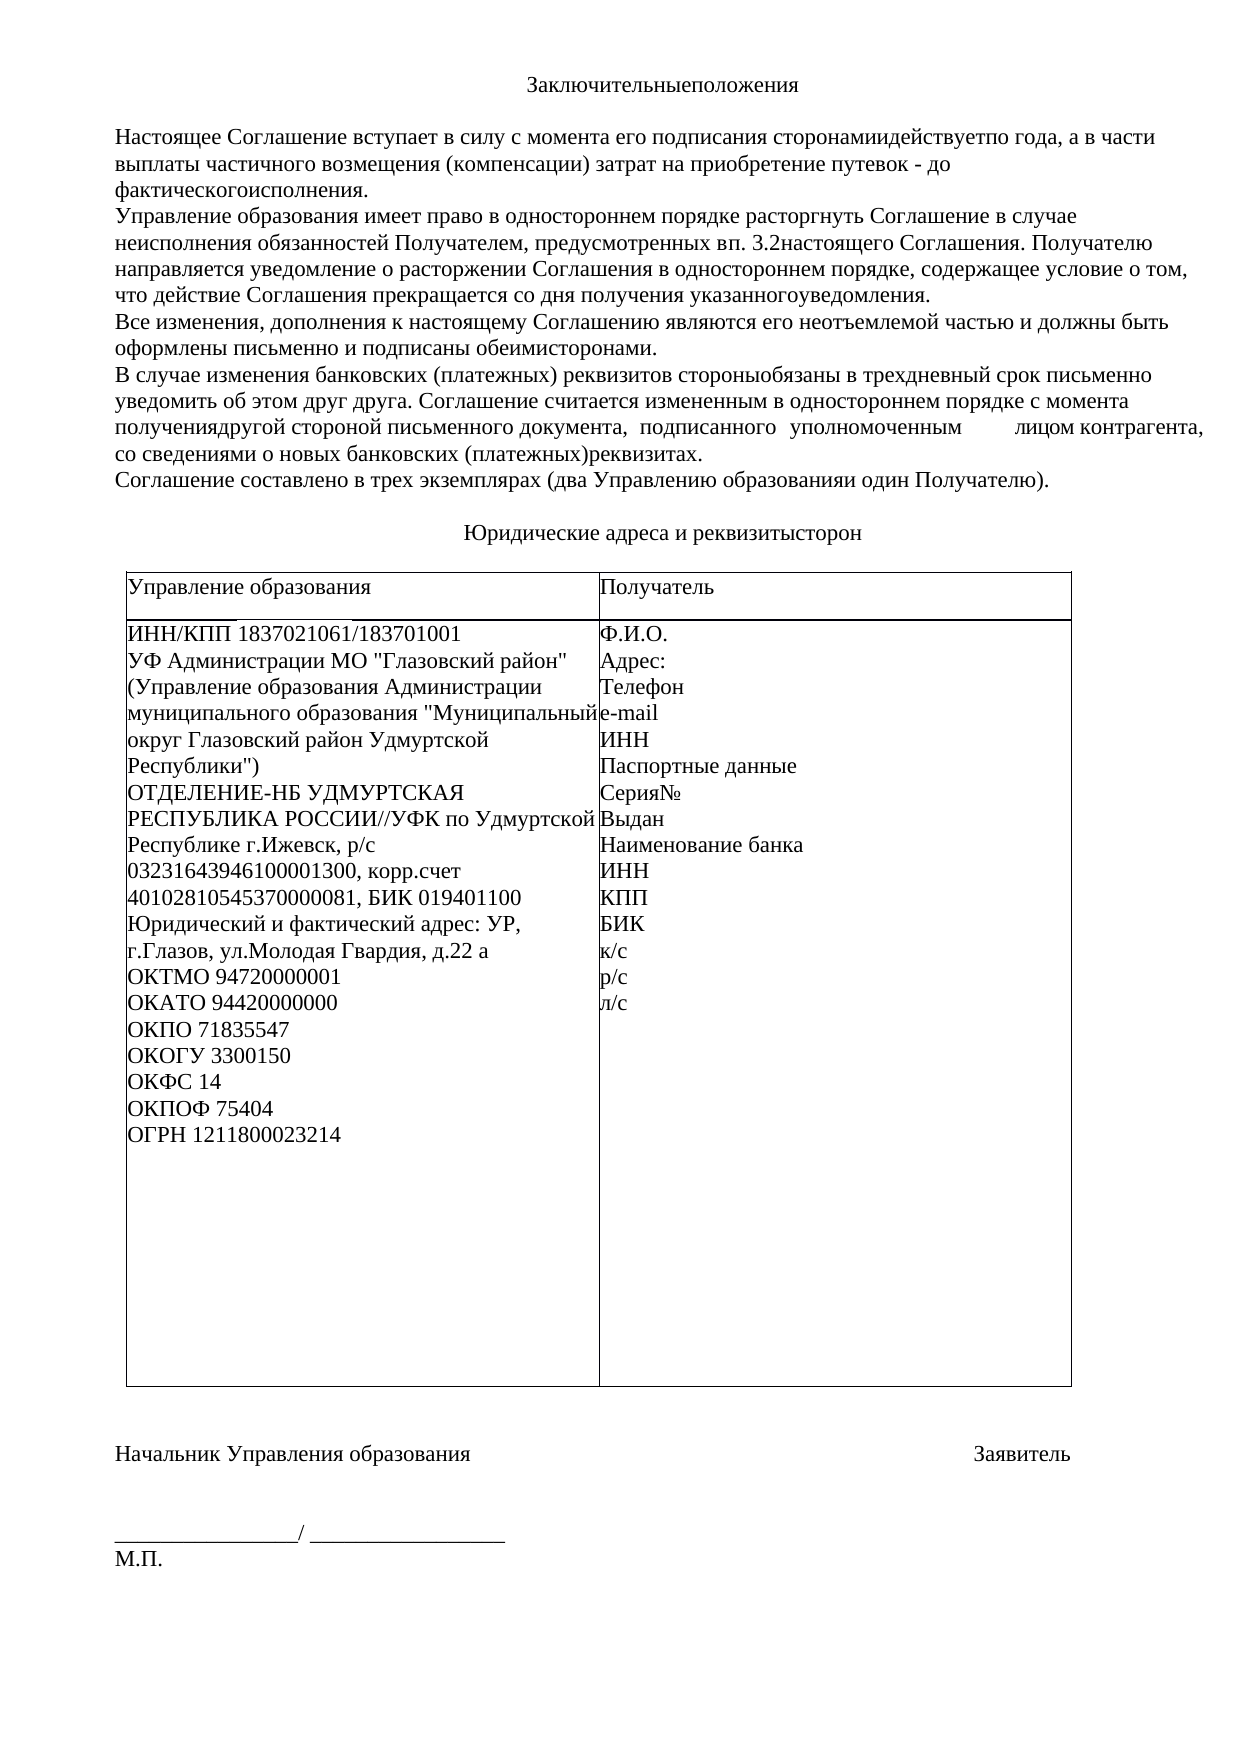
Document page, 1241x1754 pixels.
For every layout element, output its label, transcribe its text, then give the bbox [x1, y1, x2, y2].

text Все изменения, дополнения к настоящему Соглашению являются его неотъемлемой частью и должны быть оформлены письменно и подписаны обеимисторонами. [114, 308, 1211, 361]
text М.П. [114, 1545, 1211, 1572]
table_header Получатель [600, 573, 1071, 619]
text Юридические адреса и реквизитысторон [114, 519, 1211, 545]
text В случае изменения банковских (платежных) реквизитов стороныобязаны в трехдневный срок письменно уведомить об этом друг друга. Соглашение считается измененным в одностороннем порядке с момента получениядругой стороной письменного документа, подписанного уполномоченным лицом контрагента, со сведениями о новых банковских (платежных)реквизитах. [114, 361, 1211, 466]
text Соглашение составлено в трех экземплярах (два Управлению образованияи один Получателю). [114, 466, 1211, 492]
text Начальник Управления образования Заявитель [114, 1440, 1211, 1466]
text Заключительныеположения [114, 71, 1211, 97]
table_cell ИНН/КПП 1837021061/183701001 УФ Администрации МО "Глазовский район" (Управление образования Администрации муниципального образования "Муниципальный округ Глазовский район Удмуртской Республики") ОТДЕЛЕНИЕ-НБ УДМУРТСКАЯ РЕСПУБЛИКА РОССИИ//УФК по Удмуртской Республике г.Ижевск, р/с 03231643946100001300, корр.счет 40102810545370000081, БИК 019401100 Юридический и фактический адрес: УР, г.Глазов, ул.Молодая Гвардия, д.22 а ОКТМО 94720000001 ОКАТО 94420000000 ОКПО 71835547 ОКОГУ 3300150 ОКФС 14 ОКПОФ 75404 ОГРН 1211800023214 [127, 621, 599, 1386]
text Настоящее Соглашение вступает в силу с момента его подписания сторонамиидействуетпо года, а в части выплаты частичного возмещения (компенсации) затрат на приобретение путевок - до фактическогоисполнения. [114, 123, 1211, 202]
text Управление образования имеет право в одностороннем порядке расторгнуть Соглашение в случае неисполнения обязанностей Получателем, предусмотренных вп. 3.2настоящего Соглашения. Получателю направляется уведомление о расторжении Соглашения в одностороннем порядке, содержащее условие о том, что действие Соглашения прекращается со дня получения указанногоуведомления. [114, 202, 1211, 308]
text ________________/ _________________ [114, 1519, 1211, 1545]
table_header Управление образования [127, 573, 599, 619]
table_cell Ф.И.О. Адрес: Телефон e-mail ИНН Паспортные данные Серия№ Выдан Наименование банка ИНН КПП БИК к/с р/с л/с [600, 621, 1071, 1386]
